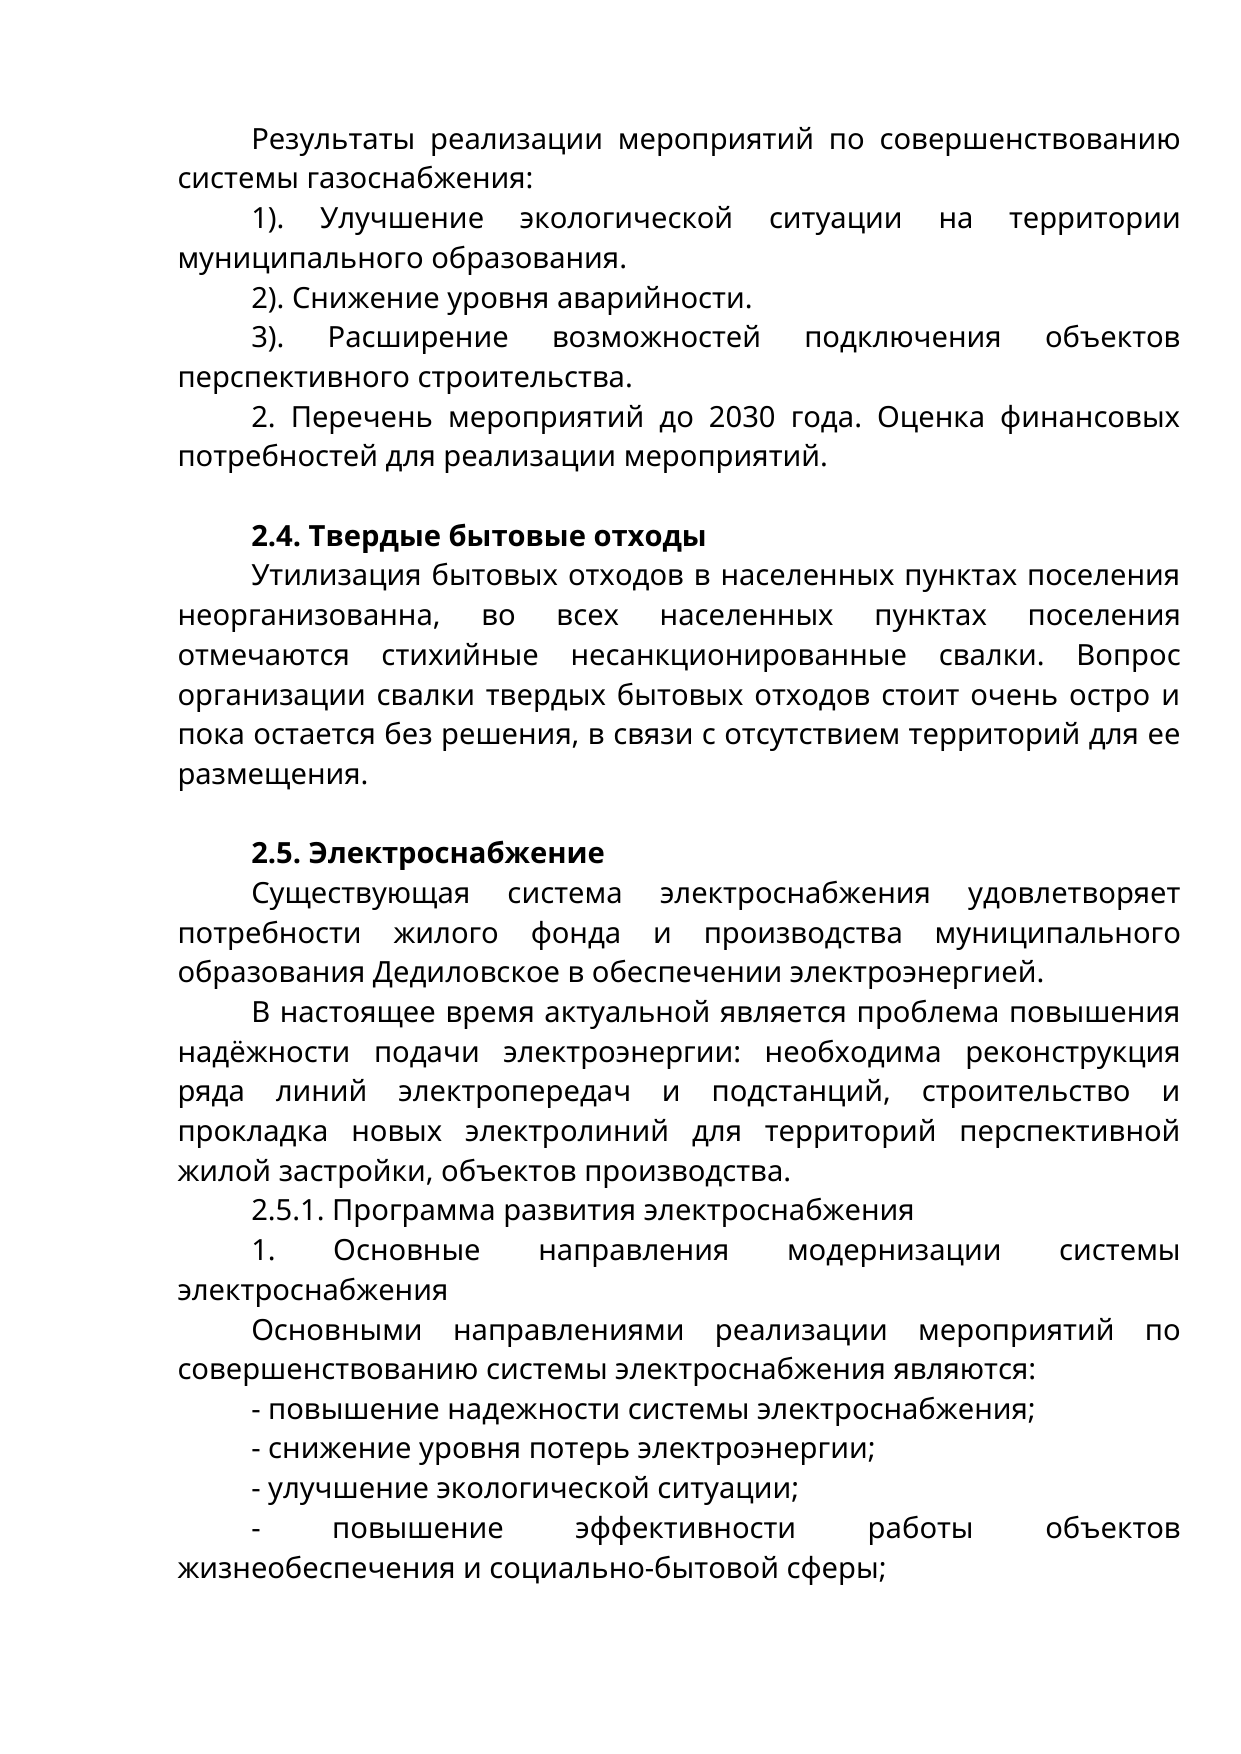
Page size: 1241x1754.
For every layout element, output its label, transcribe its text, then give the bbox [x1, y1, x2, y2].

text 2.4. Твердые бытовые отходы [177, 515, 1181, 555]
text - повышение эффективности работы объектов жизнеобеспечения и социально-бытовой сферы; [177, 1507, 1181, 1587]
text Существующая система электроснабжения удовлетворяет потребности жилого фонда и производства муниципального образования Дедиловское в обеспечении электроэнергией. [177, 872, 1181, 991]
text 2). Снижение уровня аварийности. [177, 277, 1181, 317]
text - снижение уровня потерь электроэнергии; [177, 1428, 1181, 1467]
text 2.5. Электроснабжение [177, 832, 1181, 872]
text Основными направлениями реализации мероприятий по совершенствованию системы электроснабжения являются: [177, 1309, 1181, 1388]
text 3). Расширение возможностей подключения объектов перспективного строительства. [177, 317, 1181, 396]
text 1). Улучшение экологической ситуации на территории муниципального образования. [177, 197, 1181, 277]
text Утилизация бытовых отходов в населенных пунктах поселения неорганизованна, во всех населенных пунктах поселения отмечаются стихийные несанкционированные свалки. Вопрос организации свалки твердых бытовых отходов стоит очень остро и пока остается без решения, в связи с отсутствием территорий для ее размещения. [177, 555, 1181, 793]
text 1. Основные направления модернизации системы электроснабжения [177, 1229, 1181, 1309]
text - улучшение экологической ситуации; [177, 1467, 1181, 1507]
text 2. Перечень мероприятий до 2030 года. Оценка финансовых потребностей для реализации мероприятий. [177, 396, 1181, 475]
text В настоящее время актуальной является проблема повышения надёжности подачи электроэнергии: необходима реконструкция ряда линий электропередач и подстанций, строительство и прокладка новых электролиний для территорий перспективной жилой застройки, объектов производства. [177, 991, 1181, 1190]
text 2.5.1. Программа развития электроснабжения [177, 1190, 1181, 1229]
text - повышение надежности системы электроснабжения; [177, 1388, 1181, 1428]
text Результаты реализации мероприятий по совершенствованию системы газоснабжения: [177, 118, 1181, 197]
